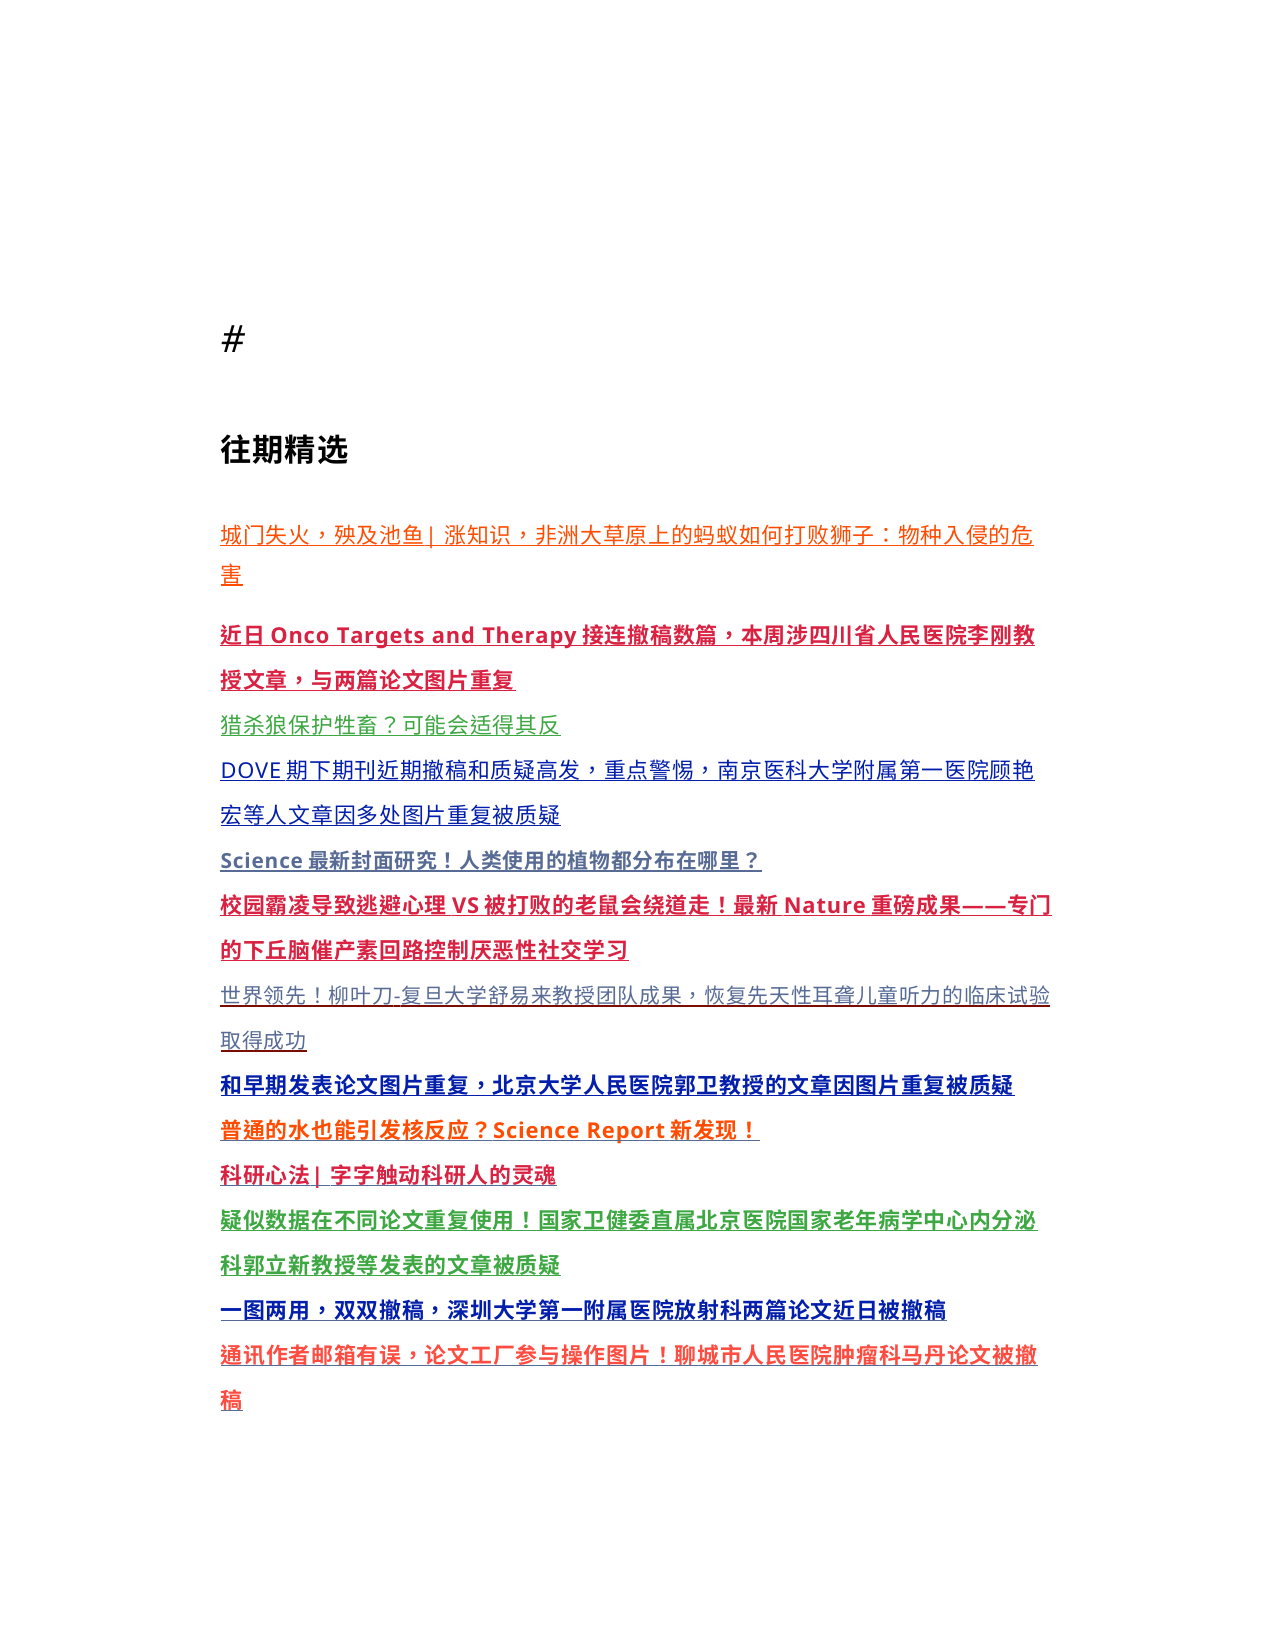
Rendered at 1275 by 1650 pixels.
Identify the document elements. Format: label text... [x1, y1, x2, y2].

text 疑似数据在不同论文重复使用！国家卫健委直属北京医院国家老年病学中心内分泌科郭立新教授等发表的文章被质疑 [220, 1189, 1055, 1279]
text 猎杀狼保护牲畜？可能会适得其反 [220, 694, 1055, 739]
text 和早期发表论文图片重复，北京大学人民医院郭卫教授的文章因图片重复被质疑 [220, 1054, 1055, 1099]
text 校园霸凌导致逃避心理VS被打败的老鼠会绕道走！最新Nature重磅成果——专门的下丘脑催产素回路控制厌恶性社交学习 [220, 874, 1055, 964]
text 科研心法| 字字触动科研人的灵魂 [220, 1144, 1055, 1189]
text 世界领先！柳叶刀-复旦大学舒易来教授团队成果，恢复先天性耳聋儿童听力的临床试验取得成功 [220, 964, 1055, 1054]
text Science最新封面研究！人类使用的植物都分布在哪里？ [220, 829, 1055, 874]
text 一图两用，双双撤稿，深圳大学第一附属医院放射科两篇论文近日被撤稿 [220, 1279, 1055, 1324]
text 普通的水也能引发核反应？Science Report新发现！ [220, 1099, 1055, 1144]
text 近日Onco Targets and Therapy接连撤稿数篇，本周涉四川省人民医院李刚教授文章，与两篇论文图片重复 [220, 604, 1055, 694]
text 往期精选 [220, 364, 1055, 471]
text # [220, 257, 1055, 364]
text DOVE期下期刊近期撤稿和质疑高发，重点警惕，南京医科大学附属第一医院顾艳宏等人文章因多处图片重复被质疑 [220, 739, 1055, 829]
text 通讯作者邮箱有误，论文工厂参与操作图片！聊城市人民医院肿瘤科马丹论文被撤稿 [220, 1324, 1055, 1414]
text 城门失火，殃及池鱼| 涨知识，非洲大草原上的蚂蚁如何打败狮子：物种入侵的危害 [220, 510, 1055, 589]
